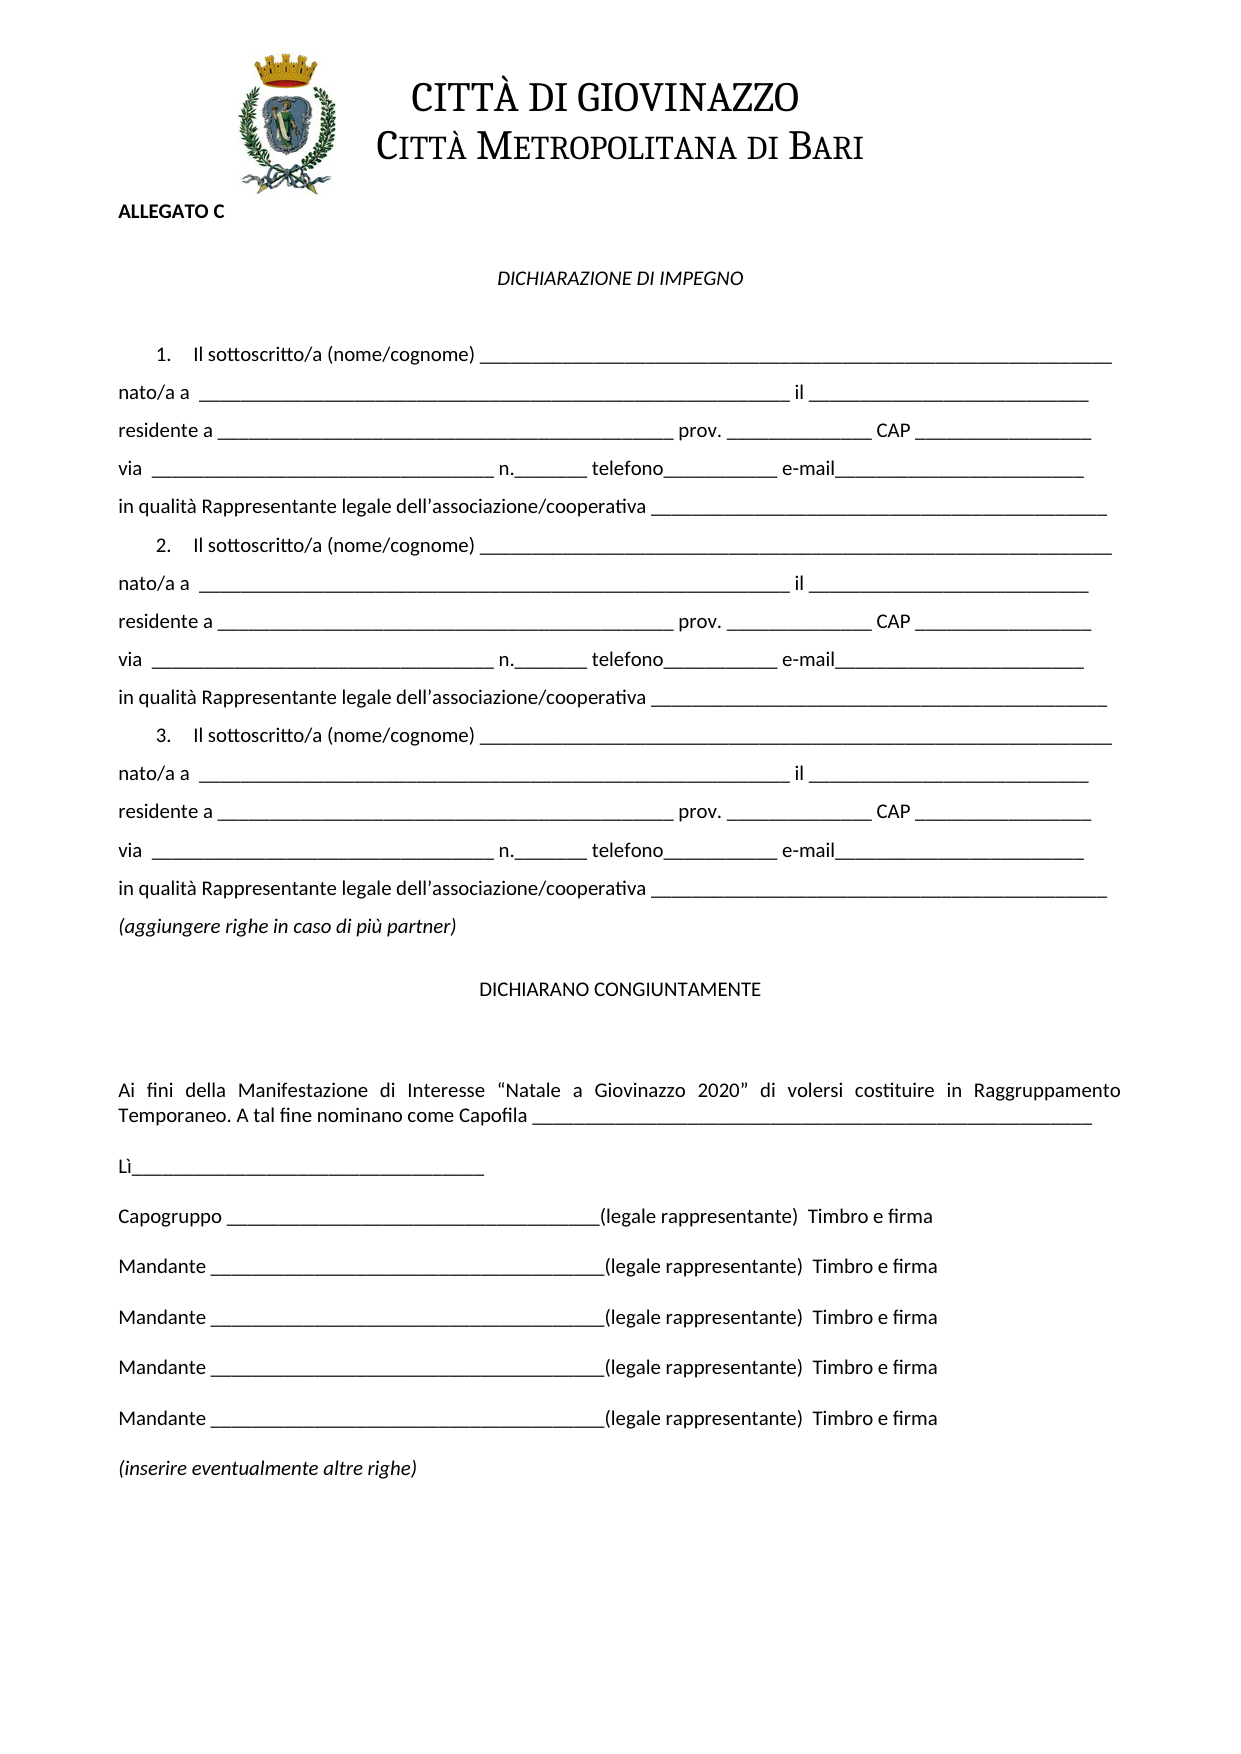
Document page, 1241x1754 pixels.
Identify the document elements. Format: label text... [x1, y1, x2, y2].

text Capogruppo ____________________________________(legale rappresentante) Timbro e firma [118, 1203, 1122, 1229]
text residente a ____________________________________________ prov. ______________ CAP _________________ [118, 608, 1122, 633]
text in qualità Rappresentante legale dell’associazione/cooperativa ____________________________________________ [118, 494, 1122, 519]
text nato/a a _________________________________________________________ il ___________________________ [118, 570, 1122, 595]
text via _________________________________ n._______ telefono___________ e-mail________________________ [118, 646, 1122, 672]
text Mandante ______________________________________(legale rappresentante) Timbro e firma [118, 1354, 1122, 1380]
text via _________________________________ n._______ telefono___________ e-mail________________________ [118, 837, 1122, 862]
list Il sottoscritto/a (nome/cognome) _____________________________________________________________ [156, 722, 1122, 748]
list Il sottoscritto/a (nome/cognome) _____________________________________________________________ [156, 341, 1122, 367]
text DICHIARAZIONE DI IMPEGNO [118, 265, 1122, 290]
text nato/a a _________________________________________________________ il ___________________________ [118, 379, 1122, 405]
text in qualità Rappresentante legale dell’associazione/cooperativa ____________________________________________ [118, 684, 1122, 710]
text nato/a a _________________________________________________________ il ___________________________ [118, 761, 1122, 786]
text Lì__________________________________ [118, 1153, 1122, 1178]
text Ai fini della Manifestazione di Interesse “Natale a Giovinazzo 2020” di volersi costituire in Raggruppamento Temporaneo. A tal fine nominano come Capofila ______________________________________________________ [118, 1077, 1122, 1128]
text (inserire eventualmente altre righe) [118, 1455, 1122, 1481]
text residente a ____________________________________________ prov. ______________ CAP _________________ [118, 417, 1122, 443]
text residente a ____________________________________________ prov. ______________ CAP _________________ [118, 799, 1122, 824]
text ALLEGATO C [118, 198, 1122, 224]
picture [237, 53, 336, 195]
text Mandante ______________________________________(legale rappresentante) Timbro e firma [118, 1304, 1122, 1329]
text DICHIARANO CONGIUNTAMENTE [118, 976, 1122, 1002]
text (aggiungere righe in caso di più partner) [118, 913, 1122, 938]
text in qualità Rappresentante legale dell’associazione/cooperativa ____________________________________________ [118, 875, 1122, 900]
text Mandante ______________________________________(legale rappresentante) Timbro e firma [118, 1405, 1122, 1430]
text via _________________________________ n._______ telefono___________ e-mail________________________ [118, 456, 1122, 481]
list Il sottoscritto/a (nome/cognome) _____________________________________________________________ [156, 532, 1122, 557]
text Mandante ______________________________________(legale rappresentante) Timbro e firma [118, 1254, 1122, 1279]
